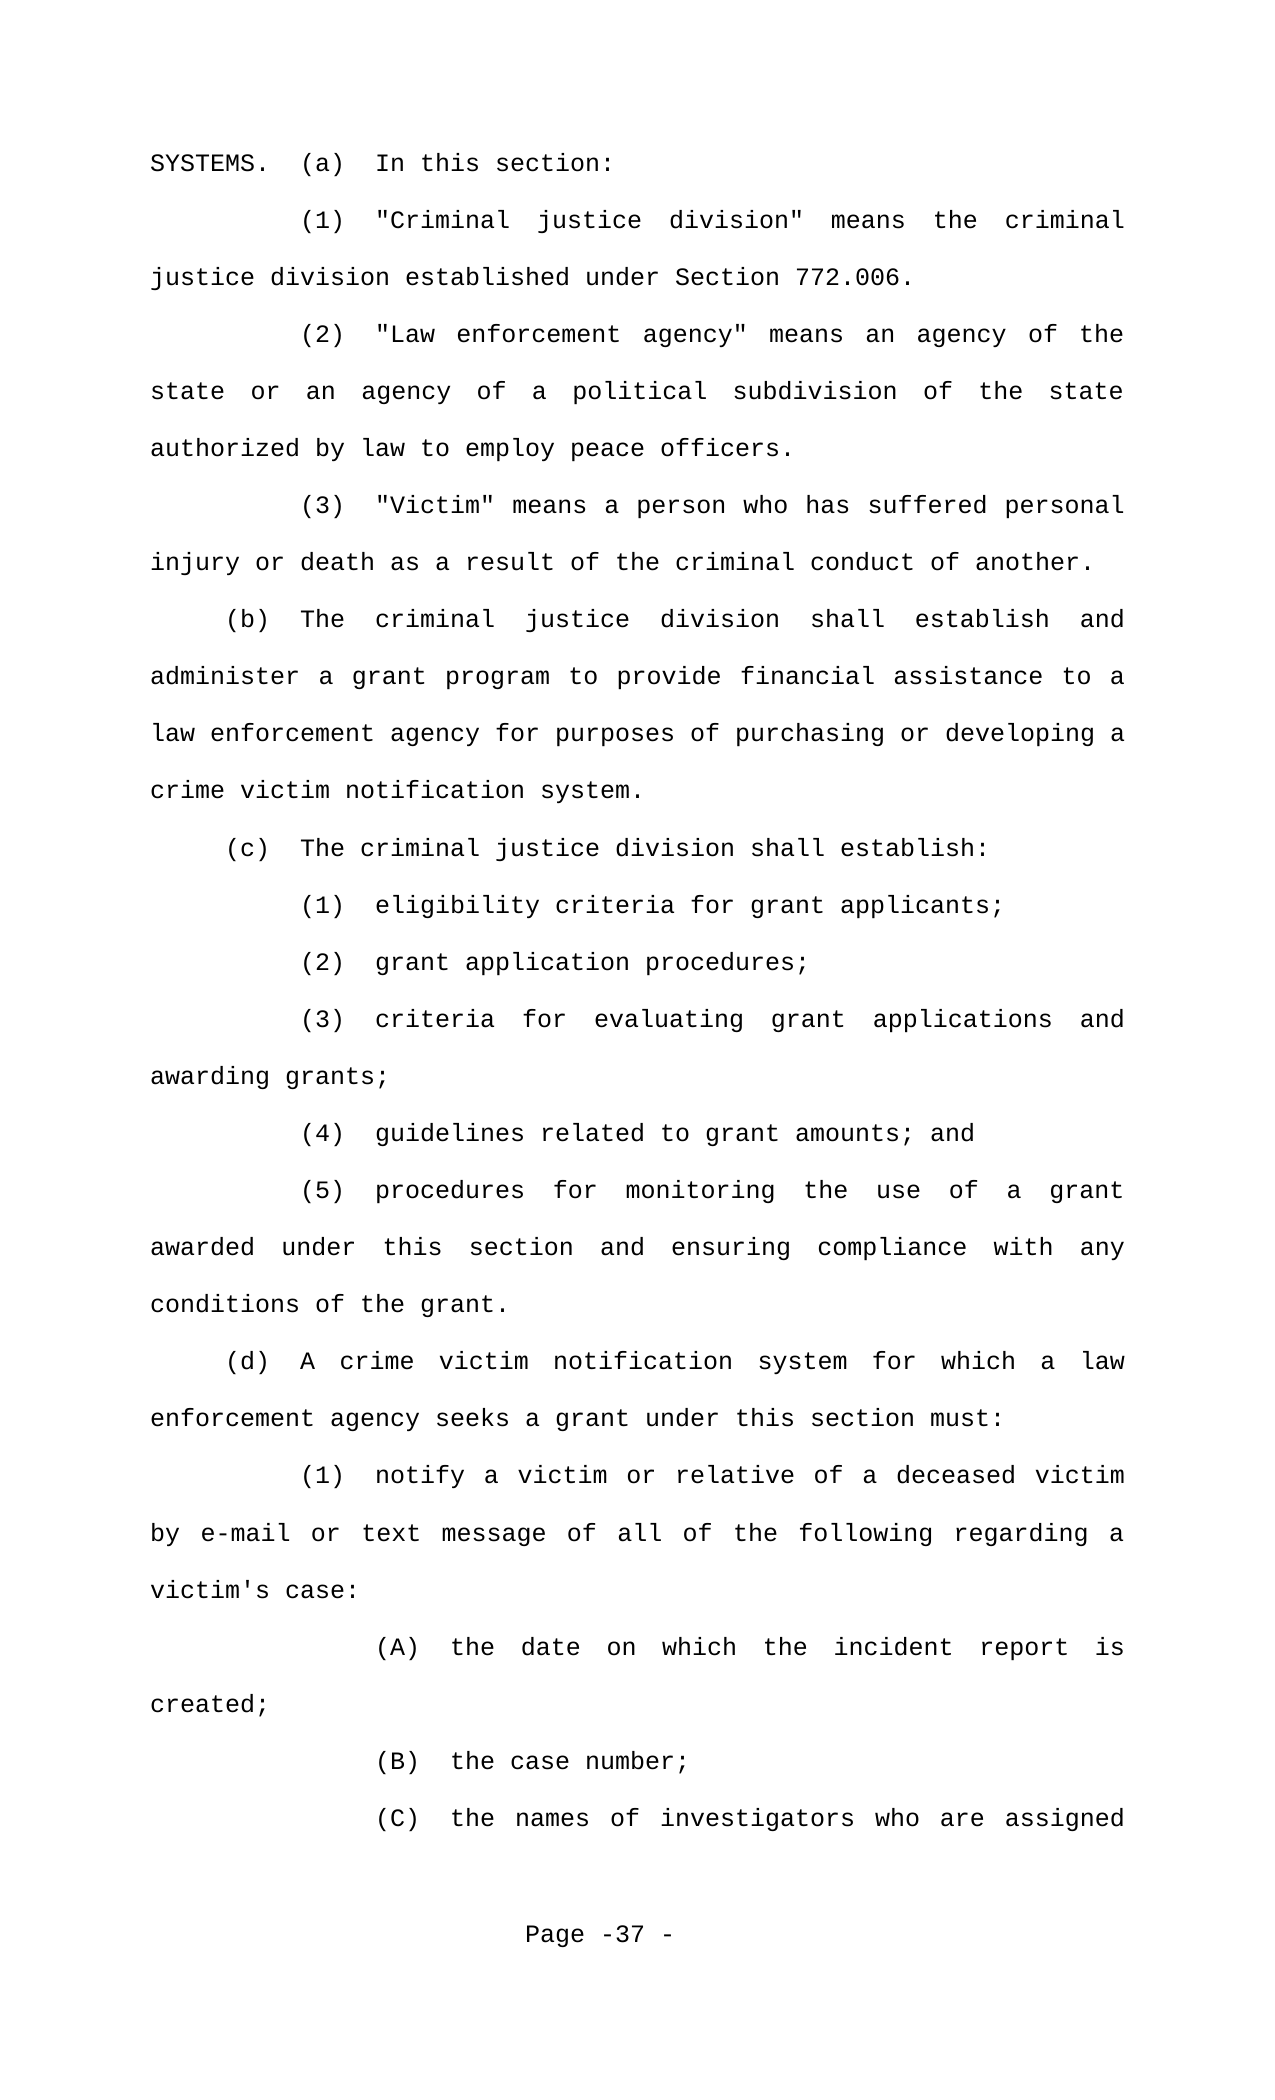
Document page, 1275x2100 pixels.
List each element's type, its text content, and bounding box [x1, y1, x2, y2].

text (B) the case number; [150, 1748, 1125, 1777]
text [150, 150, 1125, 178]
text (b) The criminal justice division shall establish and administer a grant program to provide financial assistance to a law enforcement agency for purposes of purchasing or developing a crime victim notification system. [150, 607, 1125, 806]
text (1) notify a victim or relative of a deceased victim by e-mail or text message of all of the following regarding a victim's case: [150, 1463, 1125, 1606]
text (d) A crime victim notification system for which a law enforcement agency seeks a grant under this section must: [150, 1349, 1125, 1434]
text (c) The criminal justice division shall establish: [150, 835, 1125, 863]
text (5) procedures for monitoring the use of a grant awarded under this section and ensuring compliance with any conditions of the grant. [150, 1177, 1125, 1320]
text (2) "Law enforcement agency" means an agency of the state or an agency of a political subdivision of the state authorized by law to employ peace officers. [150, 321, 1125, 464]
text (A) the date on which the incident report is created; [150, 1634, 1125, 1720]
text (4) guidelines related to grant amounts; and [150, 1120, 1125, 1149]
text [150, 1805, 1125, 1834]
text (3) criteria for evaluating grant applications and awarding grants; [150, 1006, 1125, 1092]
text (1) "Criminal justice division" means the criminal justice division established under Section 772.006. [150, 207, 1125, 293]
text (2) grant application procedures; [150, 949, 1125, 978]
text (1) eligibility criteria for grant applicants; [150, 892, 1125, 921]
text (3) "Victim" means a person who has suffered personal injury or death as a result of the criminal conduct of another. [150, 492, 1125, 578]
